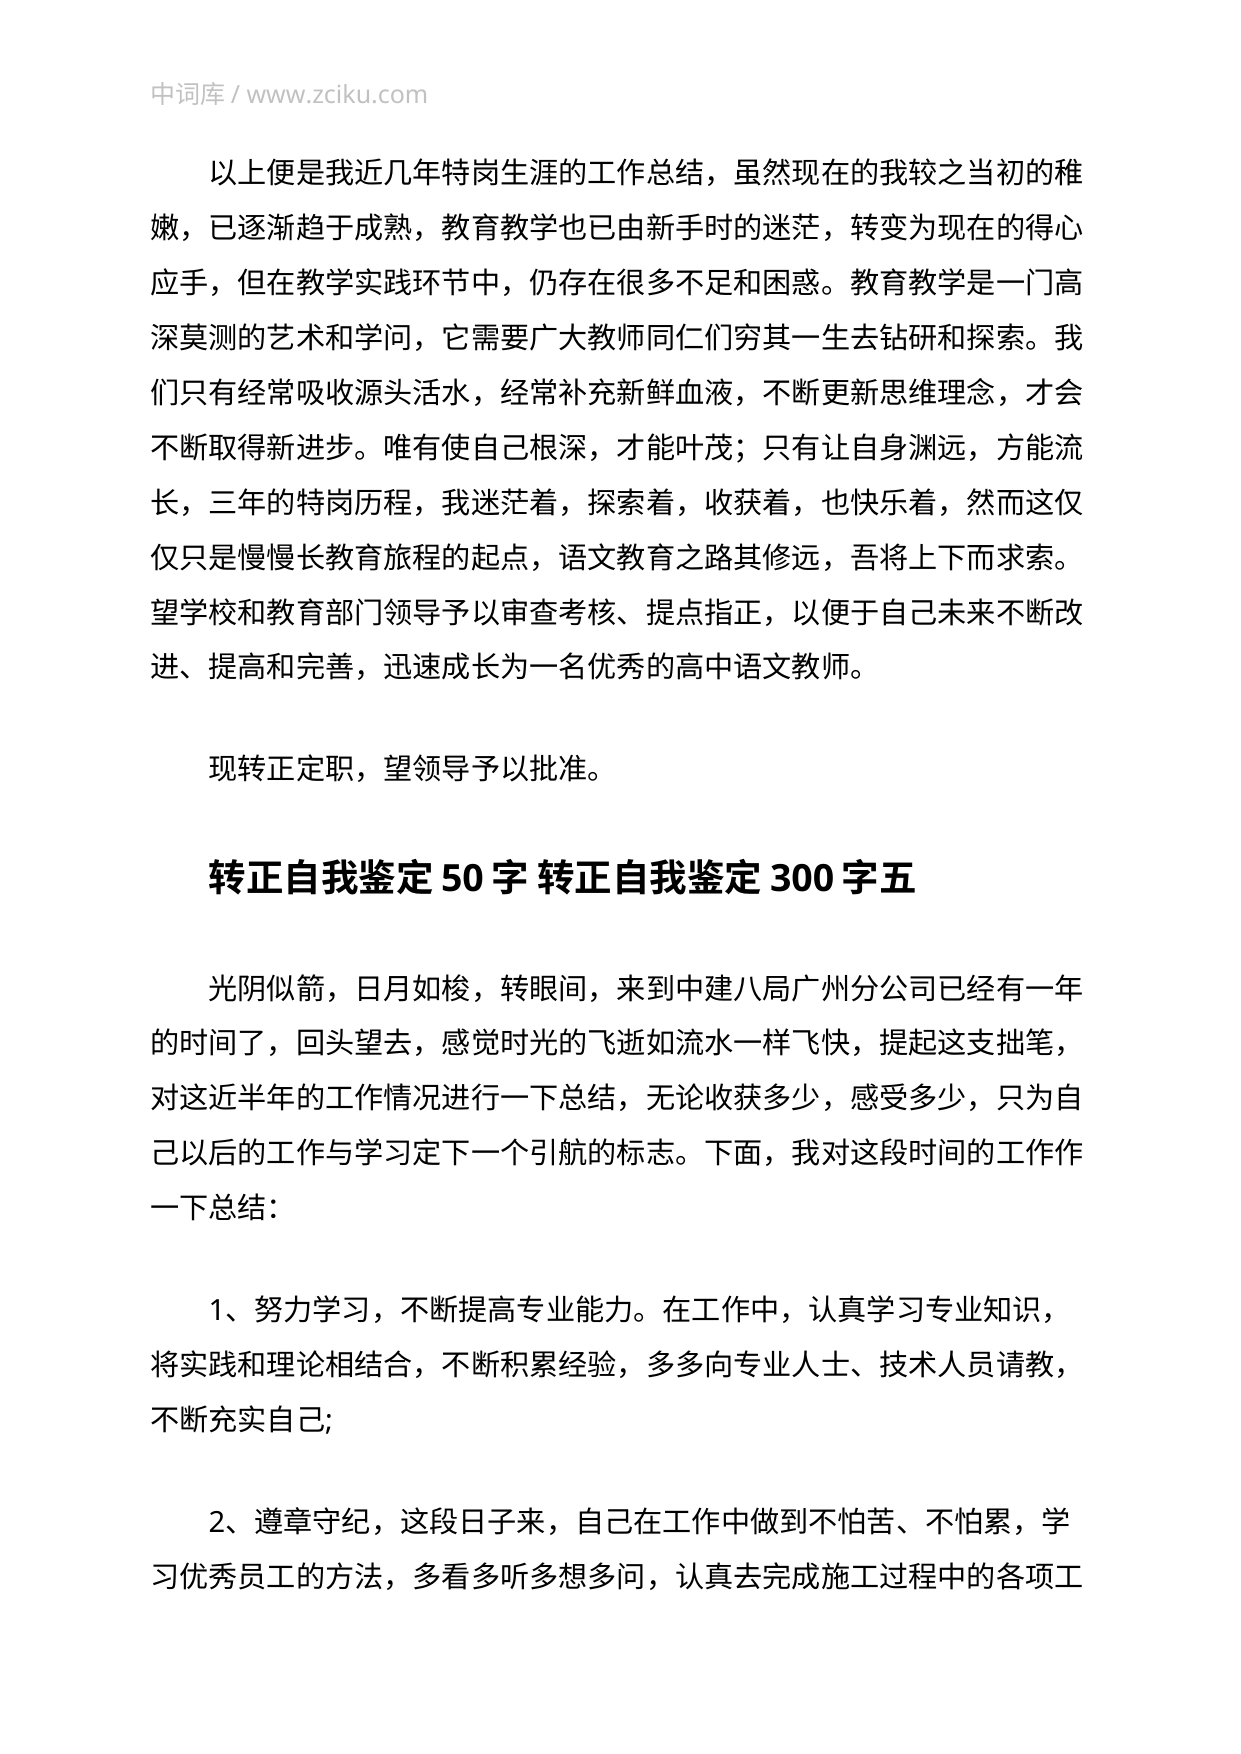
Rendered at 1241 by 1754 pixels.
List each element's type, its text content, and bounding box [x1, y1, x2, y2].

text 现转正定职，望领导予以批准。 [150, 746, 1090, 788]
text 转正自我鉴定50字 转正自我鉴定300字五 [150, 848, 1090, 902]
text 以上便是我近几年特岗生涯的工作总结，虽然现在的我较之当初的稚嫩，已逐渐趋于成熟，教育教学也已由新手时的迷茫，转变为现在的得心应手，但在教学实践环节中，仍存在很多不足和困惑。教育教学是一门高深莫测的艺术和学问，它需要广大教师同仁们穷其一生去钻研和探索。我们只有经常吸收源头活水，经常补充新鲜血液，不断更新思维理念，才会不断取得新进步。唯有使自己根深，才能叶茂；只有让自身渊远，方能流长，三年的特岗历程，我迷茫着，探索着，收获着，也快乐着，然而这仅仅只是慢慢长教育旅程的起点，语文教育之路其修远，吾将上下而求索。望学校和教育部门领导予以审查考核、提点指正，以便于自己未来不断改进、提高和完善，迅速成长为一名优秀的高中语文教师。 [150, 150, 1090, 686]
text 光阴似箭，日月如梭，转眼间，来到中建八局广州分公司已经有一年的时间了，回头望去，感觉时光的飞逝如流水一样飞快，提起这支拙笔，对这近半年的工作情况进行一下总结，无论收获多少，感受多少，只为自己以后的工作与学习定下一个引航的标志。下面，我对这段时间的工作作一下总结： [150, 965, 1090, 1227]
text 1、努力学习，不断提高专业能力。在工作中，认真学习专业知识，将实践和理论相结合，不断积累经验，多多向专业人士、技术人员请教，不断充实自己; [150, 1287, 1090, 1439]
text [150, 1498, 1090, 1596]
